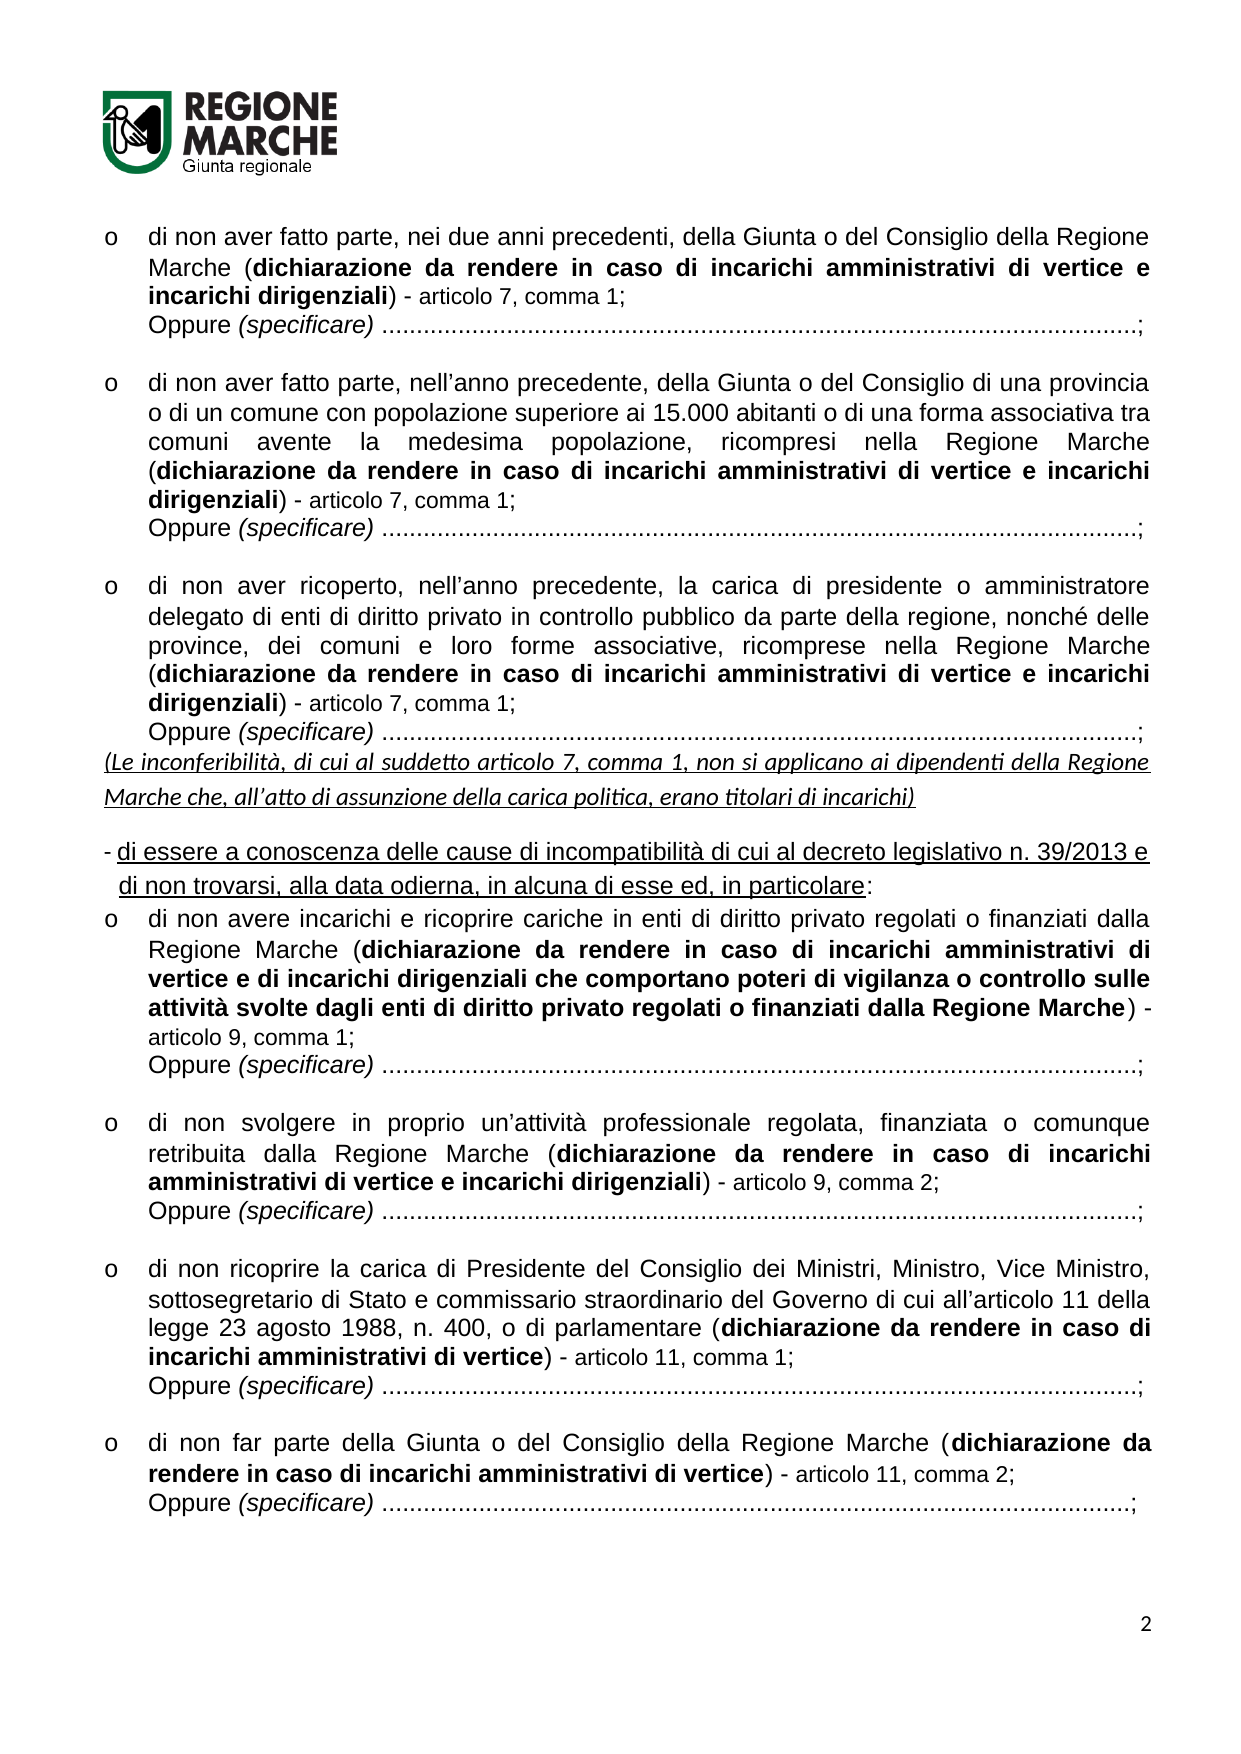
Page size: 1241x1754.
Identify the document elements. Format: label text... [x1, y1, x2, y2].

text - di essere a conoscenza delle cause di incompatibilità di cui al decreto legislativo n. 39/2013 e di non trovarsi, alla data odierna, in alcuna di esse ed, in particolare: [103, 836, 1152, 900]
text Oppure (specificare) .............................................................................................................; [148, 717, 1152, 746]
text Oppure (specificare) .............................................................................................................; [148, 310, 1152, 339]
list (Le inconferibilità, di cui al suddetto articolo 7, comma 1, non si applicano ai dipendenti della Regione Marche che, all’atto di assunzione della carica politica, erano titolari di incarichi) [103, 746, 1152, 811]
list di non aver fatto parte, nei due anni precedenti, della Giunta o del Consiglio della Regione Marche (dichiarazione da rendere in caso di incarichi amministrativi di vertice e incarichi dirigenziali) - articolo 7, comma 1; [103, 222, 1152, 310]
list di non ricoprire la carica di Presidente del Consiglio dei Ministri, Ministro, Vice Ministro, sottosegretario di Stato e commissario straordinario del Governo di cui all’articolo 11 della legge 23 agosto 1988, n. 400, o di parlamentare (dichiarazione da rendere in caso di incarichi amministrativi di vertice) - articolo 11, comma 1; [103, 1254, 1152, 1371]
text Oppure (specificare) .............................................................................................................; [148, 1196, 1152, 1225]
text Oppure (specificare) .............................................................................................................; [103, 513, 1152, 542]
list di non aver ricoperto, nell’anno precedente, la carica di presidente o amministratore delegato di enti di diritto privato in controllo pubblico da parte della regione, nonché delle province, dei comuni e loro forme associative, ricomprese nella Regione Marche (dichiarazione da rendere in caso di incarichi amministrativi di vertice e incarichi dirigenziali) - articolo 7, comma 1; [103, 571, 1152, 717]
picture [101, 88, 344, 176]
text Oppure (specificare) ............................................................................................................; [148, 1488, 1152, 1517]
list di non svolgere in proprio un’attività professionale regolata, finanziata o comunque retribuita dalla Regione Marche (dichiarazione da rendere in caso di incarichi amministrativi di vertice e incarichi dirigenziali) - articolo 9, comma 2; [103, 1108, 1152, 1196]
text Oppure (specificare) .............................................................................................................; [148, 1371, 1152, 1399]
list di non far parte della Giunta o del Consiglio della Regione Marche (dichiarazione da rendere in caso di incarichi amministrativi di vertice) - articolo 11, comma 2; [103, 1428, 1152, 1488]
list di non avere incarichi e ricoprire cariche in enti di diritto privato regolati o finanziati dalla Regione Marche (dichiarazione da rendere in caso di incarichi amministrativi di vertice e di incarichi dirigenziali che comportano poteri di vigilanza o controllo sulle attività svolte dagli enti di diritto privato regolati o finanziati dalla Regione Marche) - articolo 9, comma 1; [103, 904, 1152, 1050]
text Oppure (specificare) .............................................................................................................; [103, 1050, 1152, 1079]
list di non aver fatto parte, nell’anno precedente, della Giunta o del Consiglio di una provincia o di un comune con popolazione superiore ai 15.000 abitanti o di una forma associativa tra comuni avente la medesima popolazione, ricompresi nella Regione Marche (dichiarazione da rendere in caso di incarichi amministrativi di vertice e incarichi dirigenziali) - articolo 7, comma 1; [103, 367, 1152, 513]
